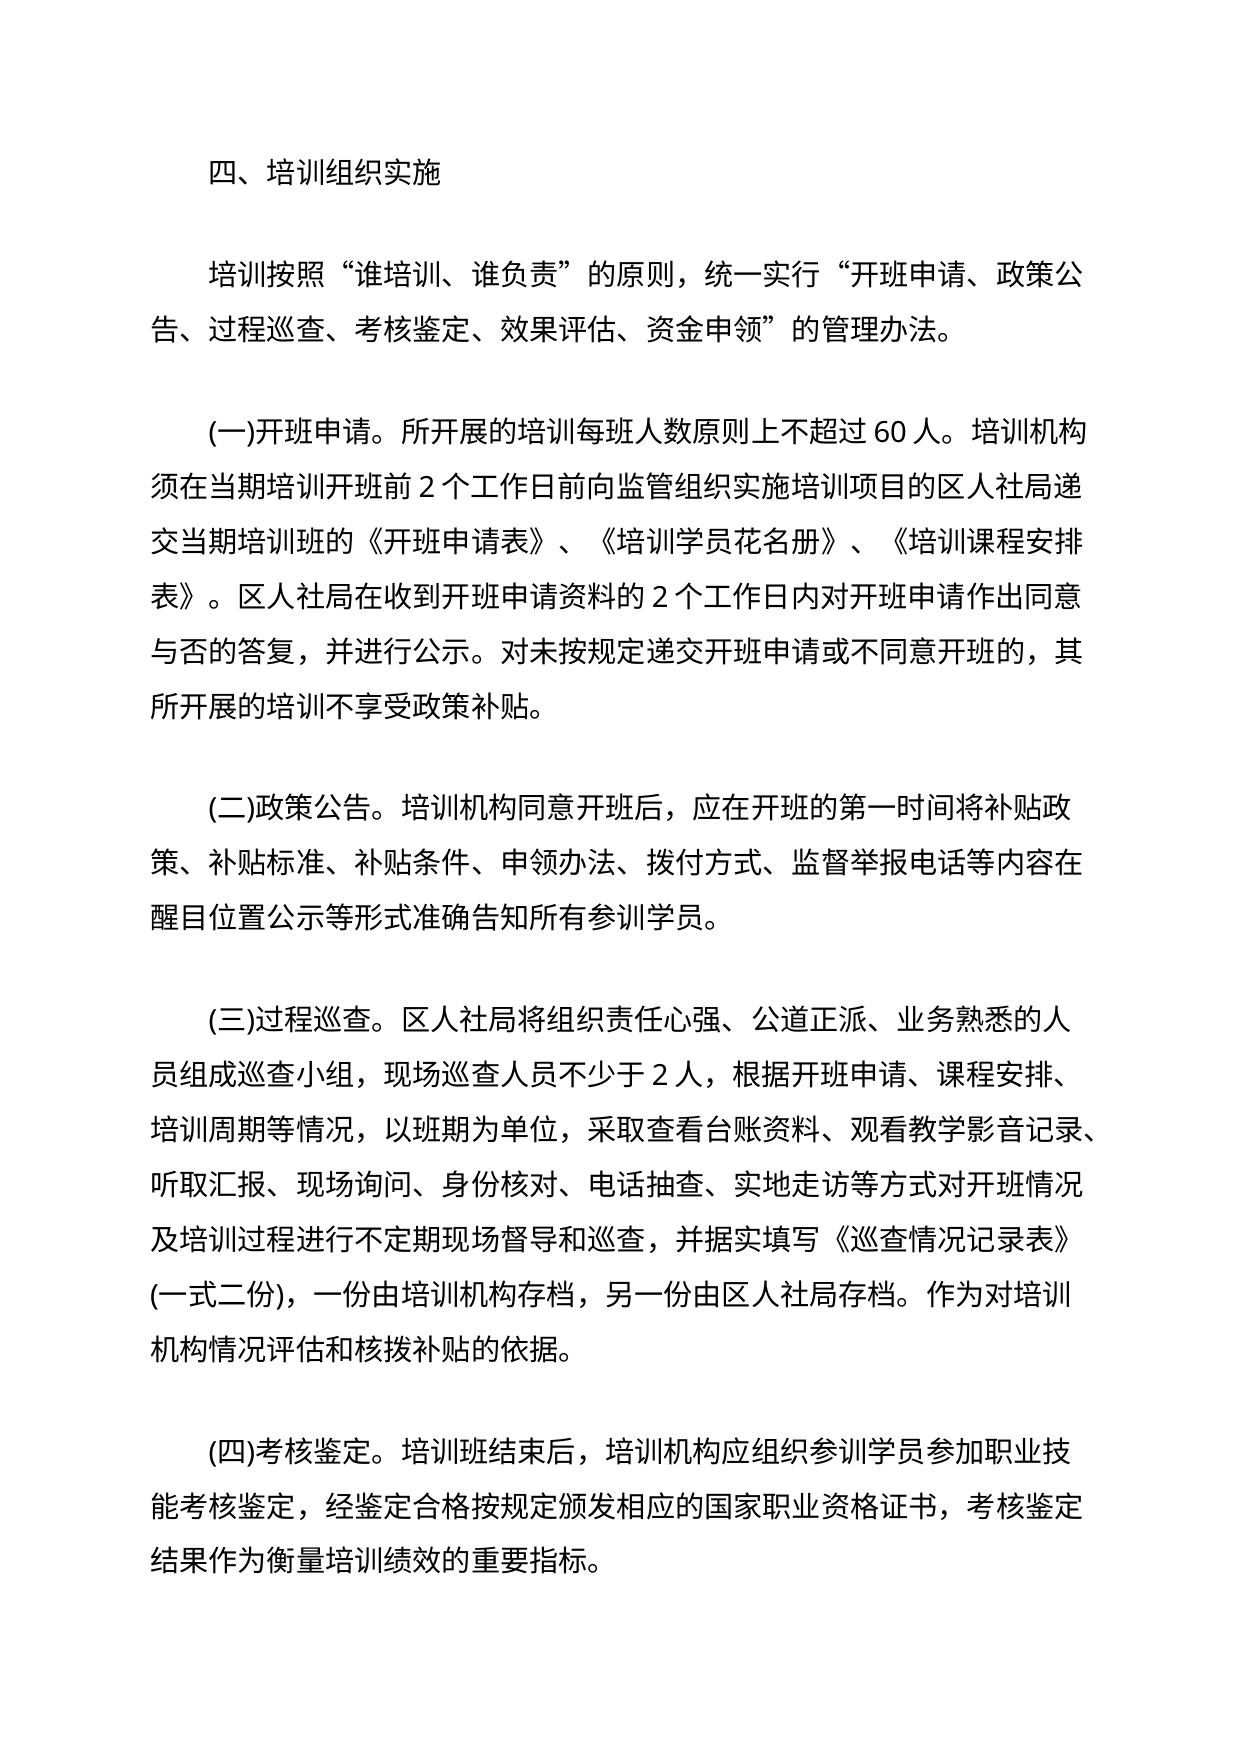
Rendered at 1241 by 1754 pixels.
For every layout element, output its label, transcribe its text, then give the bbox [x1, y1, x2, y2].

text (一)开班申请。所开展的培训每班人数原则上不超过60人。培训机构须在当期培训开班前2个工作日前向监管组织实施培训项目的区人社局递交当期培训班的《开班申请表》、《培训学员花名册》、《培训课程安排表》。区人社局在收到开班申请资料的2个工作日内对开班申请作出同意与否的答复，并进行公示。对未按规定递交开班申请或不同意开班的，其所开展的培训不享受政策补贴。 [150, 408, 1090, 726]
text 培训按照“谁培训、谁负责”的原则，统一实行“开班申请、政策公告、过程巡查、考核鉴定、效果评估、资金申领”的管理办法。 [150, 252, 1090, 349]
text 四、培训组织实施 [150, 150, 1090, 192]
text (二)政策公告。培训机构同意开班后，应在开班的第一时间将补贴政策、补贴标准、补贴条件、申领办法、拨付方式、监督举报电话等内容在醒目位置公示等形式准确告知所有参训学员。 [150, 785, 1090, 937]
text (四)考核鉴定。培训班结束后，培训机构应组织参训学员参加职业技能考核鉴定，经鉴定合格按规定颁发相应的国家职业资格证书，考核鉴定结果作为衡量培训绩效的重要指标。 [150, 1428, 1090, 1580]
text (三)过程巡查。区人社局将组织责任心强、公道正派、业务熟悉的人员组成巡查小组，现场巡查人员不少于2人，根据开班申请、课程安排、培训周期等情况，以班期为单位，采取查看台账资料、观看教学影音记录、听取汇报、现场询问、身份核对、电话抽查、实地走访等方式对开班情况及培训过程进行不定期现场督导和巡查，并据实填写《巡查情况记录表》(一式二份)，一份由培训机构存档，另一份由区人社局存档。作为对培训机构情况评估和核拨补贴的依据。 [150, 997, 1090, 1369]
